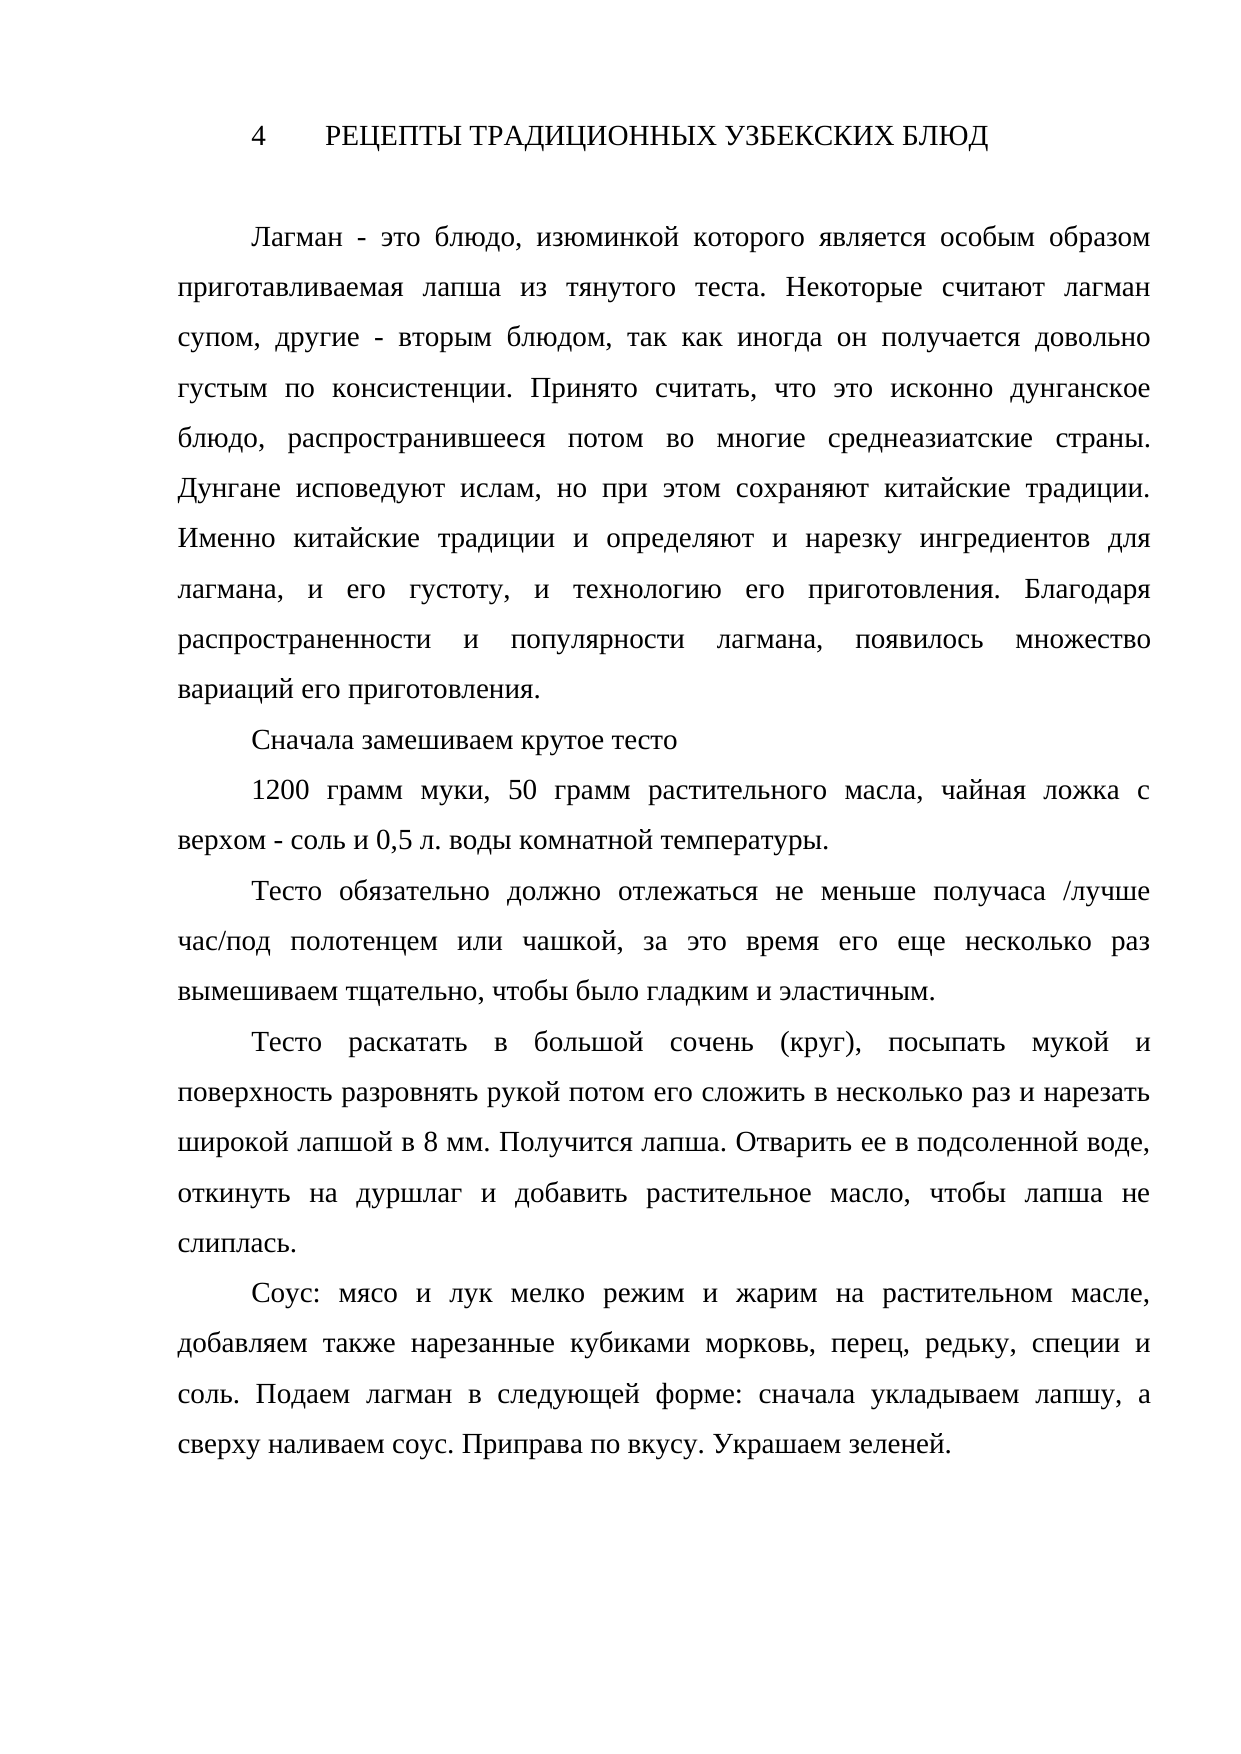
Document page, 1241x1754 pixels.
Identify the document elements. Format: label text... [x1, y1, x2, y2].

text Сначала замешиваем крутое тесто [177, 722, 1152, 755]
list РЕЦЕПТЫ ТРАДИЦИОННЫХ УЗБЕКСКИХ БЛЮД [177, 118, 1152, 152]
text Лагман - это блюдо, изюминкой которого является особым образом приготавливаемая лапша из тянутого теста. Некоторые считают лагман супом, другие - вторым блюдом, так как иногда он получается довольно густым по консистенции. Принято считать, что это исконно дунганское блюдо, распространившееся потом во многие среднеазиатские страны. Дунгане исповедуют ислам, но при этом сохраняют китайские традиции. Именно китайские традиции и определяют и нарезку ингредиентов для лагмана, и его густоту, и технологию его приготовления. Благодаря распространенности и популярности лагмана, появилось множество вариаций его приготовления. [177, 219, 1152, 705]
text Соус: мясо и лук мелко режим и жарим на растительном масле, добавляем также нарезанные кубиками морковь, перец, редьку, специи и соль. Подаем лагман в следующей форме: сначала укладываем лапшу, а сверху наливаем соус. Приправа по вкусу. Украшаем зеленей. [177, 1275, 1152, 1460]
text 1200 грамм муки, 50 грамм растительного масла, чайная ложка с верхом - соль и 0,5 л. воды комнатной температуры. [177, 772, 1152, 856]
text Тесто раскатать в большой сочень (круг), посыпать мукой и поверхность разровнять рукой потом его сложить в несколько раз и нарезать широкой лапшой в 8 мм. Получится лапша. Отварить ее в подсоленной воде, откинуть на дуршлаг и добавить растительное масло, чтобы лапша не слиплась. [177, 1024, 1152, 1258]
text Тесто обязательно должно отлежаться не меньше получаса /лучше час/под полотенцем или чашкой, за это время его еще несколько раз вымешиваем тщательно, чтобы было гладким и эластичным. [177, 873, 1152, 1007]
